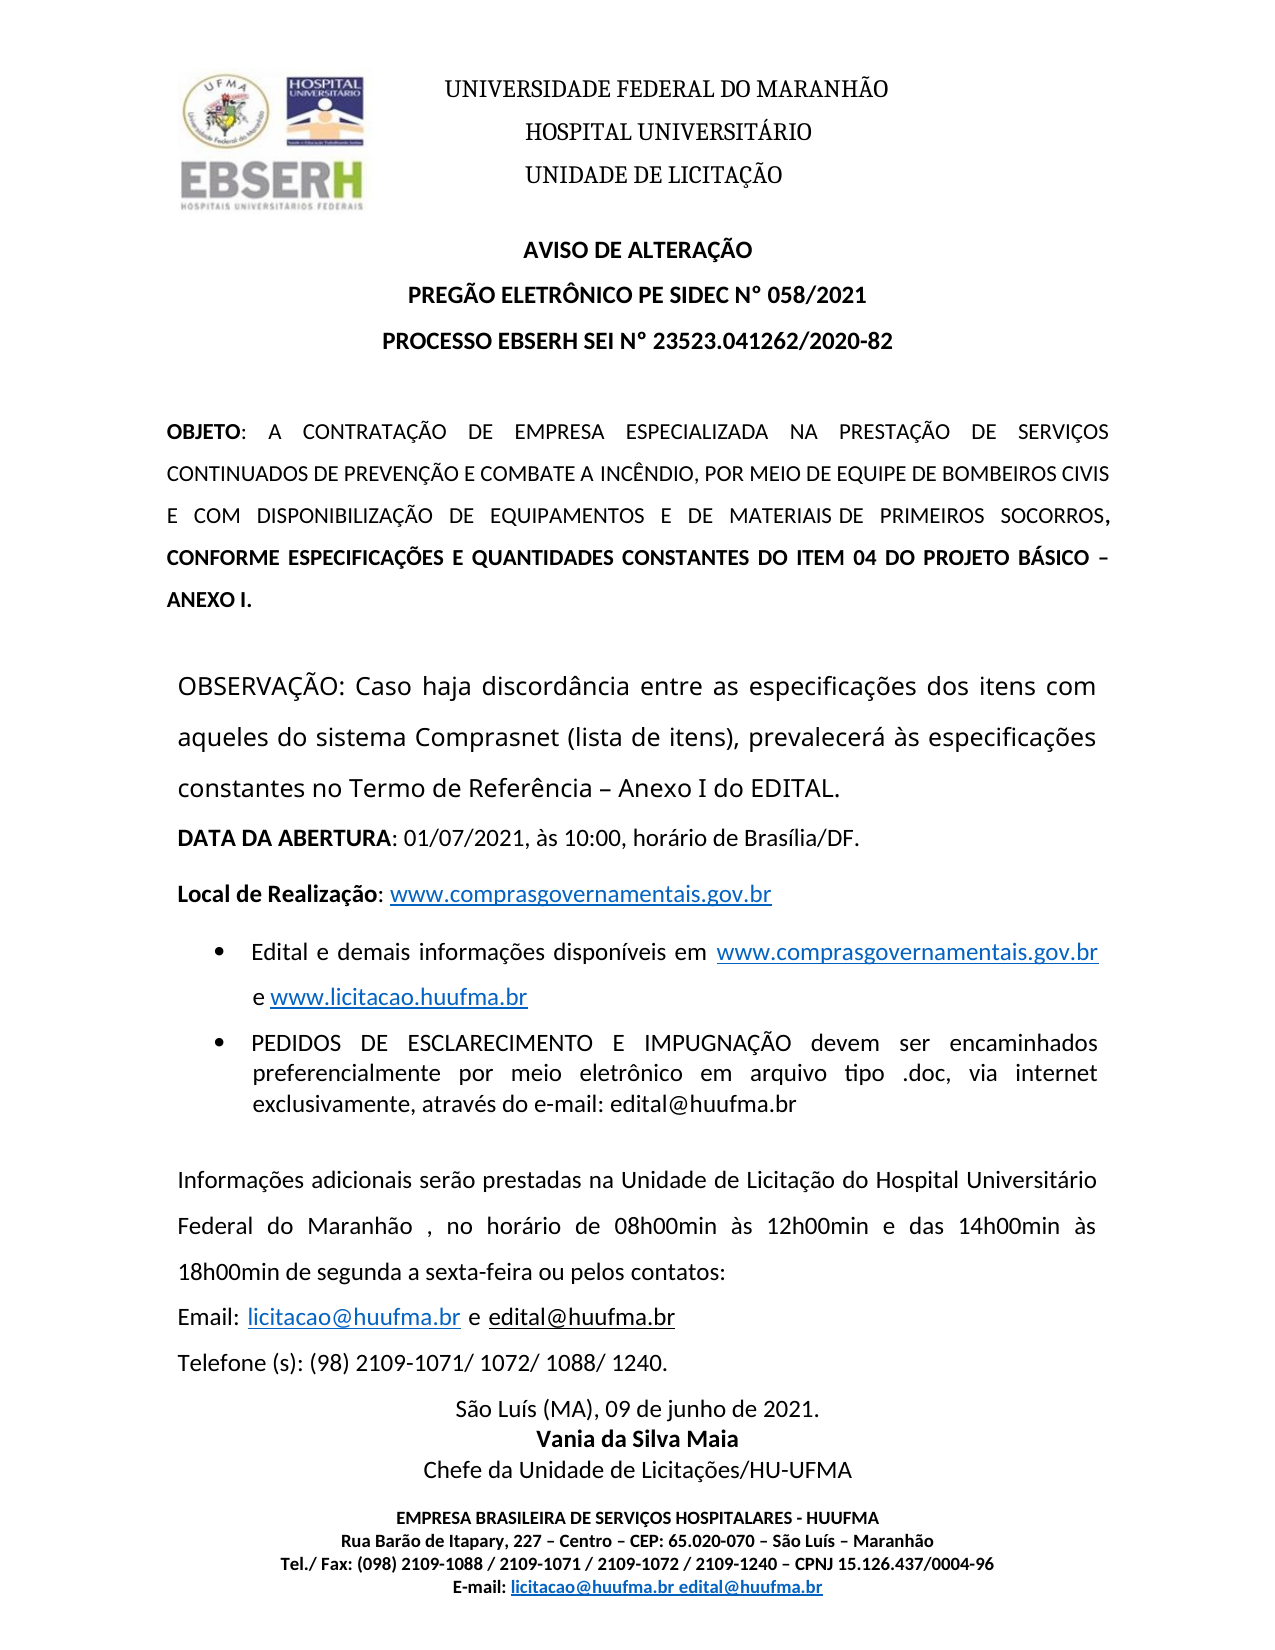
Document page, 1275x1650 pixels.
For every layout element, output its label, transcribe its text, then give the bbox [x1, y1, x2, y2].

text EMPRESA BRASILEIRA DE SERVIÇOS HOSPITALARES - HUUFMA [278, 1506, 997, 1529]
text Tel./ Fax: (098) 2109-1088 / 2109-1071 / 2109-1072 / 2109-1240 – CPNJ 15.126.437/0004-96 [278, 1552, 997, 1575]
text Email: licitacao@huufma.br e edital@huufma.br Telefone (s): (98) 2109-1071/ 1072/ 1088/ 1240. [177, 1302, 675, 1378]
text UNIVERSIDADE FEDERAL DO MARANHÃO HOSPITAL UNIVERSITÁRIO UNIDADE DE LICITAÇÃO [444, 75, 902, 190]
text OBJETO: A CONTRATAÇÃO DE EMPRESA ESPECIALIZADA NA PRESTAÇÃO DE SERVIÇOS CONTINUADOS DE PREVENÇÃO E COMBATE A INCÊNDIO, POR MEIO DE EQUIPE DE BOMBEIROS CIVIS E COM DISPONIBILIZAÇÃO DE EQUIPAMENTOS E DE MATERIAIS DE PRIMEIROS SOCORROS, CONFORME ESPECIFICAÇÕES E QUANTIDADES CONSTANTES DO ITEM 04 DO PROJETO BÁSICO – ANEXO I. [167, 417, 1110, 613]
text São Luís (MA), 09 de junho de 2021. [278, 1393, 997, 1423]
subtitle AVISO DE ALTERAÇÃO [278, 234, 997, 264]
text Local de Realização: www.comprasgovernamentais.gov.br [177, 878, 1110, 909]
text Rua Barão de Itapary, 227 – Centro – CEP: 65.020-070 – São Luís – Maranhão [278, 1529, 997, 1552]
text E-mail: licitacao@huufma.br edital@huufma.br [278, 1575, 997, 1598]
text Chefe da Unidade de Licitações/HU-UFMA [278, 1454, 997, 1484]
text Informações adicionais serão prestadas na Unidade de Licitação do Hospital Universitário Federal do Maranhão , no horário de 08h00min às 12h00min e das 14h00min às 18h00min de segunda a sexta-feira ou pelos contatos: [177, 1164, 1098, 1286]
list Edital e demais informações disponíveis em www.comprasgovernamentais.gov.br e www.licitacao.huufma.br [215, 936, 1098, 1011]
text PREGÃO ELETRÔNICO PE SIDEC Nº 058/2021 PROCESSO EBSERH SEI Nº 23523.041262/2020-82 [372, 279, 903, 356]
list PEDIDOS DE ESCLARECIMENTO E IMPUGNAÇÃO devem ser encaminhados preferencialmente por meio eletrônico em arquivo tipo .doc, via internet exclusivamente, através do e-mail: edital@huufma.br [215, 1027, 1098, 1118]
subtitle Vania da Silva Maia [278, 1423, 997, 1454]
text OBSERVAÇÃO: Caso haja discordância entre as especificações dos itens com aqueles do sistema Comprasnet (lista de itens), prevalecerá às especificações constantes no Termo de Referência – Anexo I do EDITAL. [177, 669, 1098, 805]
picture [177, 68, 373, 214]
text DATA DA ABERTURA: 01/07/2021, às 10:00, horário de Brasília/DF. [177, 822, 1110, 852]
